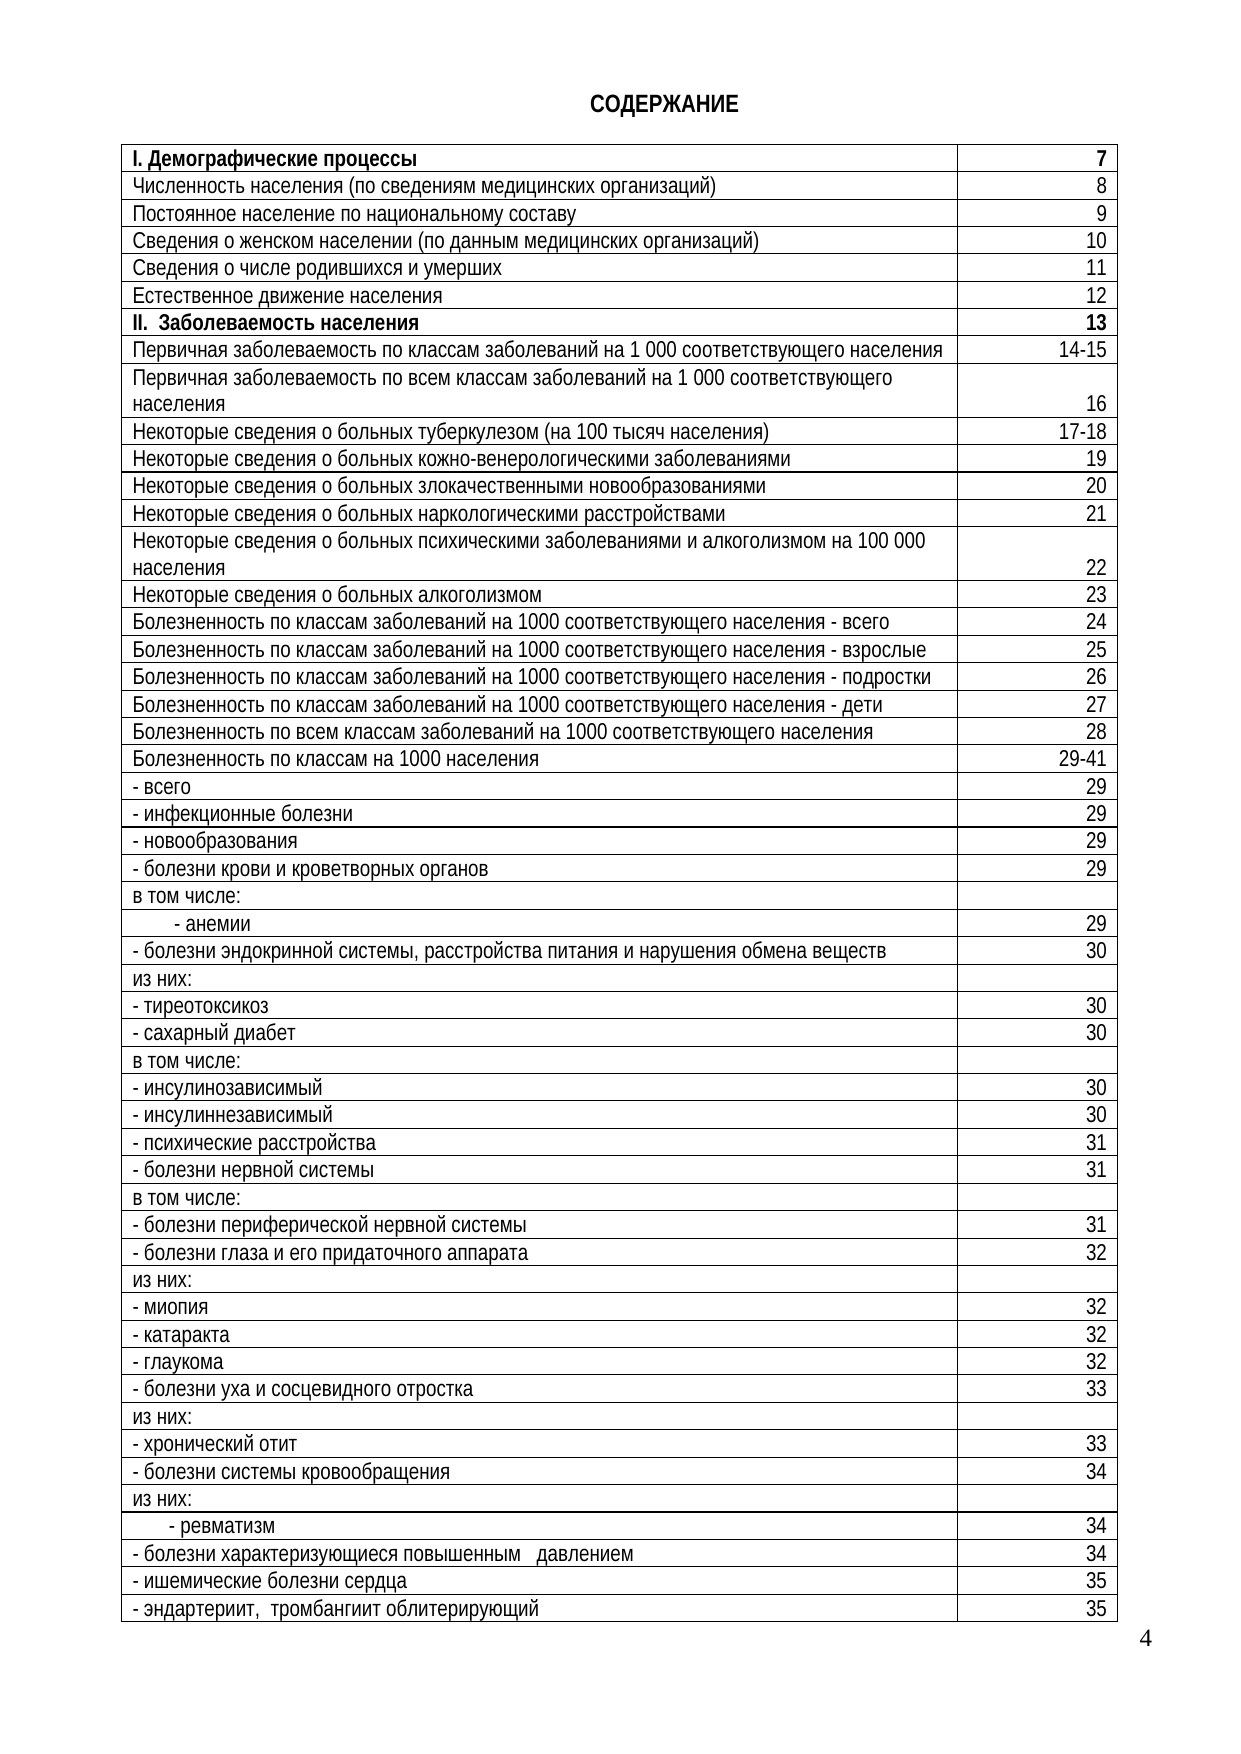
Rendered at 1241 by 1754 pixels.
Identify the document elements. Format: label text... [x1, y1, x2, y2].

table_cell 32 [958, 1348, 1117, 1374]
table_cell 13 [958, 309, 1117, 335]
table_cell 27 [958, 691, 1117, 717]
table_cell Некоторые сведения о больных алкоголизмом [122, 581, 957, 607]
table_cell 29 [958, 773, 1117, 799]
table_cell 31 [958, 1211, 1117, 1237]
table_cell Численность населения (по сведениям медицинских организаций) [122, 172, 957, 198]
table_cell в том числе: [122, 882, 957, 909]
table_cell 30 [958, 937, 1117, 963]
table_cell из них: [122, 1485, 957, 1511]
table_cell - болезни периферической нервной системы [122, 1211, 957, 1237]
table_cell 33 [958, 1430, 1117, 1457]
table_cell в том числе: [122, 1184, 957, 1210]
table_cell - новообразования [122, 828, 957, 854]
table_cell Первичная заболеваемость по классам заболеваний на 1 000 соответствующего населения [122, 336, 957, 363]
table_cell 14-15 [958, 336, 1117, 363]
table_cell Первичная заболеваемость по всем классам заболеваний на 1 000 соответствующего населения [122, 364, 957, 417]
table_cell Болезненность по классам заболеваний на 1000 соответствующего населения - всего [122, 608, 957, 635]
table_cell - ревматизм [122, 1513, 957, 1539]
table_cell 32 [958, 1321, 1117, 1347]
table_cell [958, 1266, 1117, 1292]
table_cell 17-18 [958, 418, 1117, 444]
table_cell - психические расстройства [122, 1129, 957, 1155]
table_cell 24 [958, 608, 1117, 635]
table_cell II. Заболеваемость населения [122, 309, 957, 335]
table_cell - эндартериит, тромбангиит облитерирующий [122, 1595, 957, 1621]
table_cell 30 [958, 1074, 1117, 1100]
table_cell 20 [958, 473, 1117, 499]
table_cell 30 [958, 992, 1117, 1018]
subtitle СОДЕРЖАНИЕ [177, 89, 1152, 117]
table_cell - хронический отит [122, 1430, 957, 1457]
table_cell 9 [958, 200, 1117, 226]
table_cell 32 [958, 1239, 1117, 1265]
table_cell [958, 965, 1117, 991]
table_cell 30 [958, 1019, 1117, 1046]
table_cell 22 [958, 527, 1117, 580]
table_cell - инсулинозависимый [122, 1074, 957, 1100]
table_cell Сведения о числе родившихся и умерших [122, 254, 957, 281]
table_cell 29 [958, 855, 1117, 881]
table_cell 21 [958, 500, 1117, 526]
table_cell - инфекционные болезни [122, 800, 957, 826]
table_cell Болезненность по классам заболеваний на 1000 соответствующего населения - подростки [122, 663, 957, 689]
table_header 7 [958, 145, 1117, 171]
table_cell 33 [958, 1375, 1117, 1402]
table_cell 30 [958, 1101, 1117, 1128]
table_cell Болезненность по классам заболеваний на 1000 соответствующего населения - дети [122, 691, 957, 717]
table_cell Постоянное население по национальному составу [122, 200, 957, 226]
table_cell - всего [122, 773, 957, 799]
table_cell 12 [958, 282, 1117, 308]
table_cell Некоторые сведения о больных психическими заболеваниями и алкоголизмом на 100 000 населения [122, 527, 957, 580]
table_cell Болезненность по классам на 1000 населения [122, 745, 957, 772]
table_cell - ишемические болезни сердца [122, 1567, 957, 1593]
table_cell [958, 882, 1117, 909]
table_cell - болезни характеризующиеся повышенным давлением [122, 1540, 957, 1566]
table_cell 31 [958, 1129, 1117, 1155]
table_cell Некоторые сведения о больных злокачественными новообразованиями [122, 473, 957, 499]
table_cell - катаракта [122, 1321, 957, 1347]
table_cell [958, 1485, 1117, 1511]
table_cell - болезни глаза и его придаточного аппарата [122, 1239, 957, 1265]
table_cell 34 [958, 1540, 1117, 1566]
table_cell - болезни системы кровообращения [122, 1458, 957, 1484]
table_cell - болезни нервной системы [122, 1156, 957, 1183]
table_cell - сахарный диабет [122, 1019, 957, 1046]
table_cell [958, 1047, 1117, 1073]
table_cell 23 [958, 581, 1117, 607]
table_cell 35 [958, 1595, 1117, 1621]
table_cell 26 [958, 663, 1117, 689]
table_cell 29-41 [958, 745, 1117, 772]
table_cell 31 [958, 1156, 1117, 1183]
table_cell Некоторые сведения о больных наркологическими расстройствами [122, 500, 957, 526]
table_cell 35 [958, 1567, 1117, 1593]
table_cell - тиреотоксикоз [122, 992, 957, 1018]
table_cell - глаукома [122, 1348, 957, 1374]
table_cell - болезни уха и сосцевидного отростка [122, 1375, 957, 1402]
table_cell Некоторые сведения о больных кожно-венерологическими заболеваниями [122, 445, 957, 471]
table_cell 16 [958, 364, 1117, 417]
table_cell Сведения о женском населении (по данным медицинских организаций) [122, 227, 957, 253]
table_cell - болезни эндокринной системы, расстройства питания и нарушения обмена веществ [122, 937, 957, 963]
table_cell Некоторые сведения о больных туберкулезом (на 100 тысяч населения) [122, 418, 957, 444]
table_cell из них: [122, 1266, 957, 1292]
table_cell Болезненность по всем классам заболеваний на 1000 соответствующего населения [122, 718, 957, 744]
table_cell Болезненность по классам заболеваний на 1000 соответствующего населения - взрослые [122, 636, 957, 662]
table_cell - инсулиннезависимый [122, 1101, 957, 1128]
table_header I. Демографические процессы [122, 145, 957, 171]
table_cell 11 [958, 254, 1117, 281]
table_cell из них: [122, 965, 957, 991]
table_cell - анемии [122, 910, 957, 936]
table_cell 34 [958, 1513, 1117, 1539]
table_cell [958, 1184, 1117, 1210]
table_cell из них: [122, 1403, 957, 1429]
table_cell 34 [958, 1458, 1117, 1484]
table_cell Естественное движение населения [122, 282, 957, 308]
table_cell - миопия [122, 1293, 957, 1319]
table_cell 29 [958, 828, 1117, 854]
table_cell в том числе: [122, 1047, 957, 1073]
table_cell 10 [958, 227, 1117, 253]
table_cell 29 [958, 800, 1117, 826]
table_cell 32 [958, 1293, 1117, 1319]
table_cell 28 [958, 718, 1117, 744]
table_cell 19 [958, 445, 1117, 471]
table_cell 29 [958, 910, 1117, 936]
table_cell - болезни крови и кроветворных органов [122, 855, 957, 881]
table_cell 25 [958, 636, 1117, 662]
table_cell [958, 1403, 1117, 1429]
table_cell 8 [958, 172, 1117, 198]
